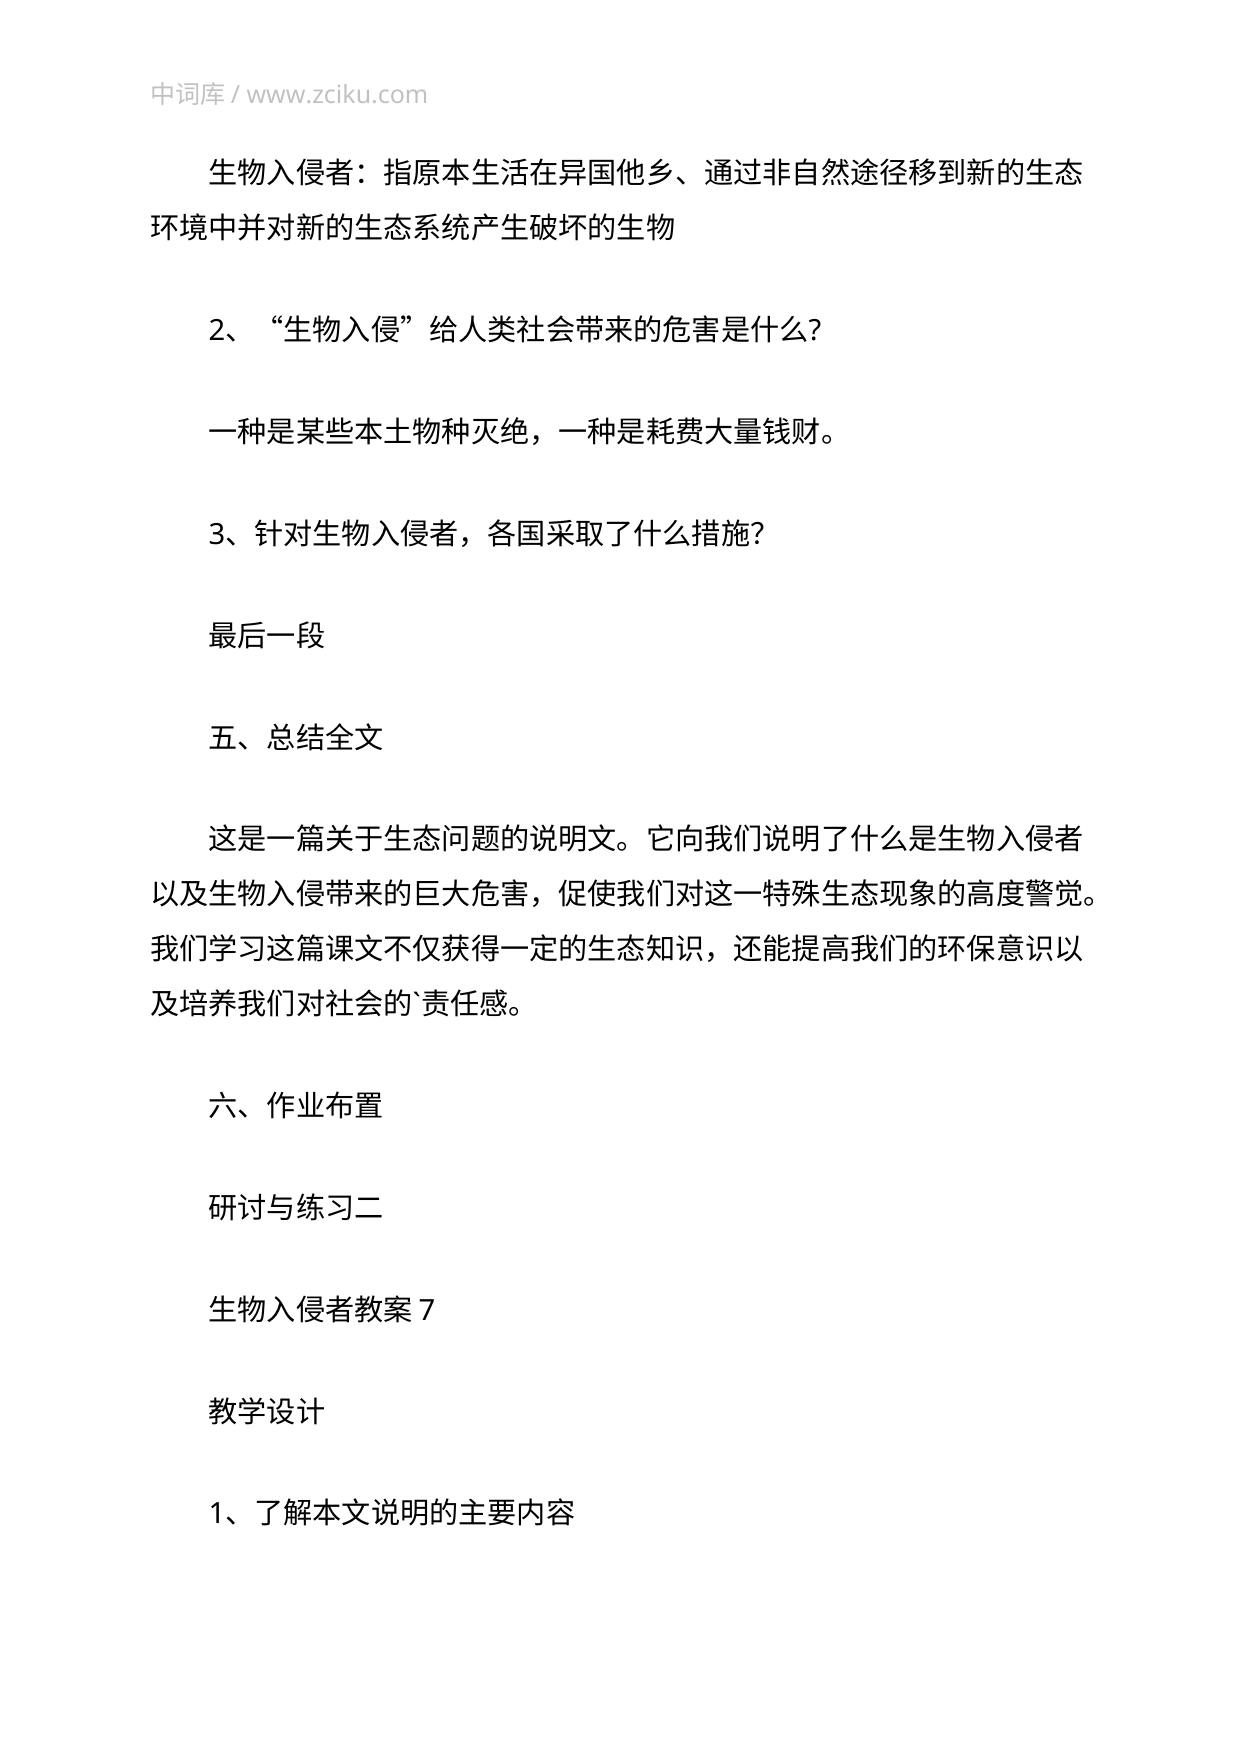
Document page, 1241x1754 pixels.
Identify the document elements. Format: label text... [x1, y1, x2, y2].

text 2、“生物入侵”给人类社会带来的危害是什么? [150, 307, 1090, 349]
text 研讨与练习二 [150, 1184, 1090, 1227]
text 六、作业布置 [150, 1083, 1090, 1125]
text 一种是某些本土物种灭绝，一种是耗费大量钱财。 [150, 409, 1090, 451]
text 生物入侵者教案7 [150, 1286, 1090, 1328]
text 这是一篇关于生态问题的说明文。它向我们说明了什么是生物入侵者以及生物入侵带来的巨大危害，促使我们对这一特殊生态现象的高度警觉。我们学习这篇课文不仅获得一定的生态知识，还能提高我们的环保意识以及培养我们对社会的`责任感。 [150, 816, 1090, 1023]
text 教学设计 [150, 1388, 1090, 1430]
text 最后一段 [150, 612, 1090, 655]
text 3、针对生物入侵者，各国采取了什么措施？ [150, 510, 1090, 553]
text 五、总结全文 [150, 714, 1090, 756]
text 生物入侵者：指原本生活在异国他乡、通过非自然途径移到新的生态环境中并对新的生态系统产生破坏的生物 [150, 150, 1090, 247]
text 1、了解本文说明的主要内容 [150, 1490, 1090, 1532]
